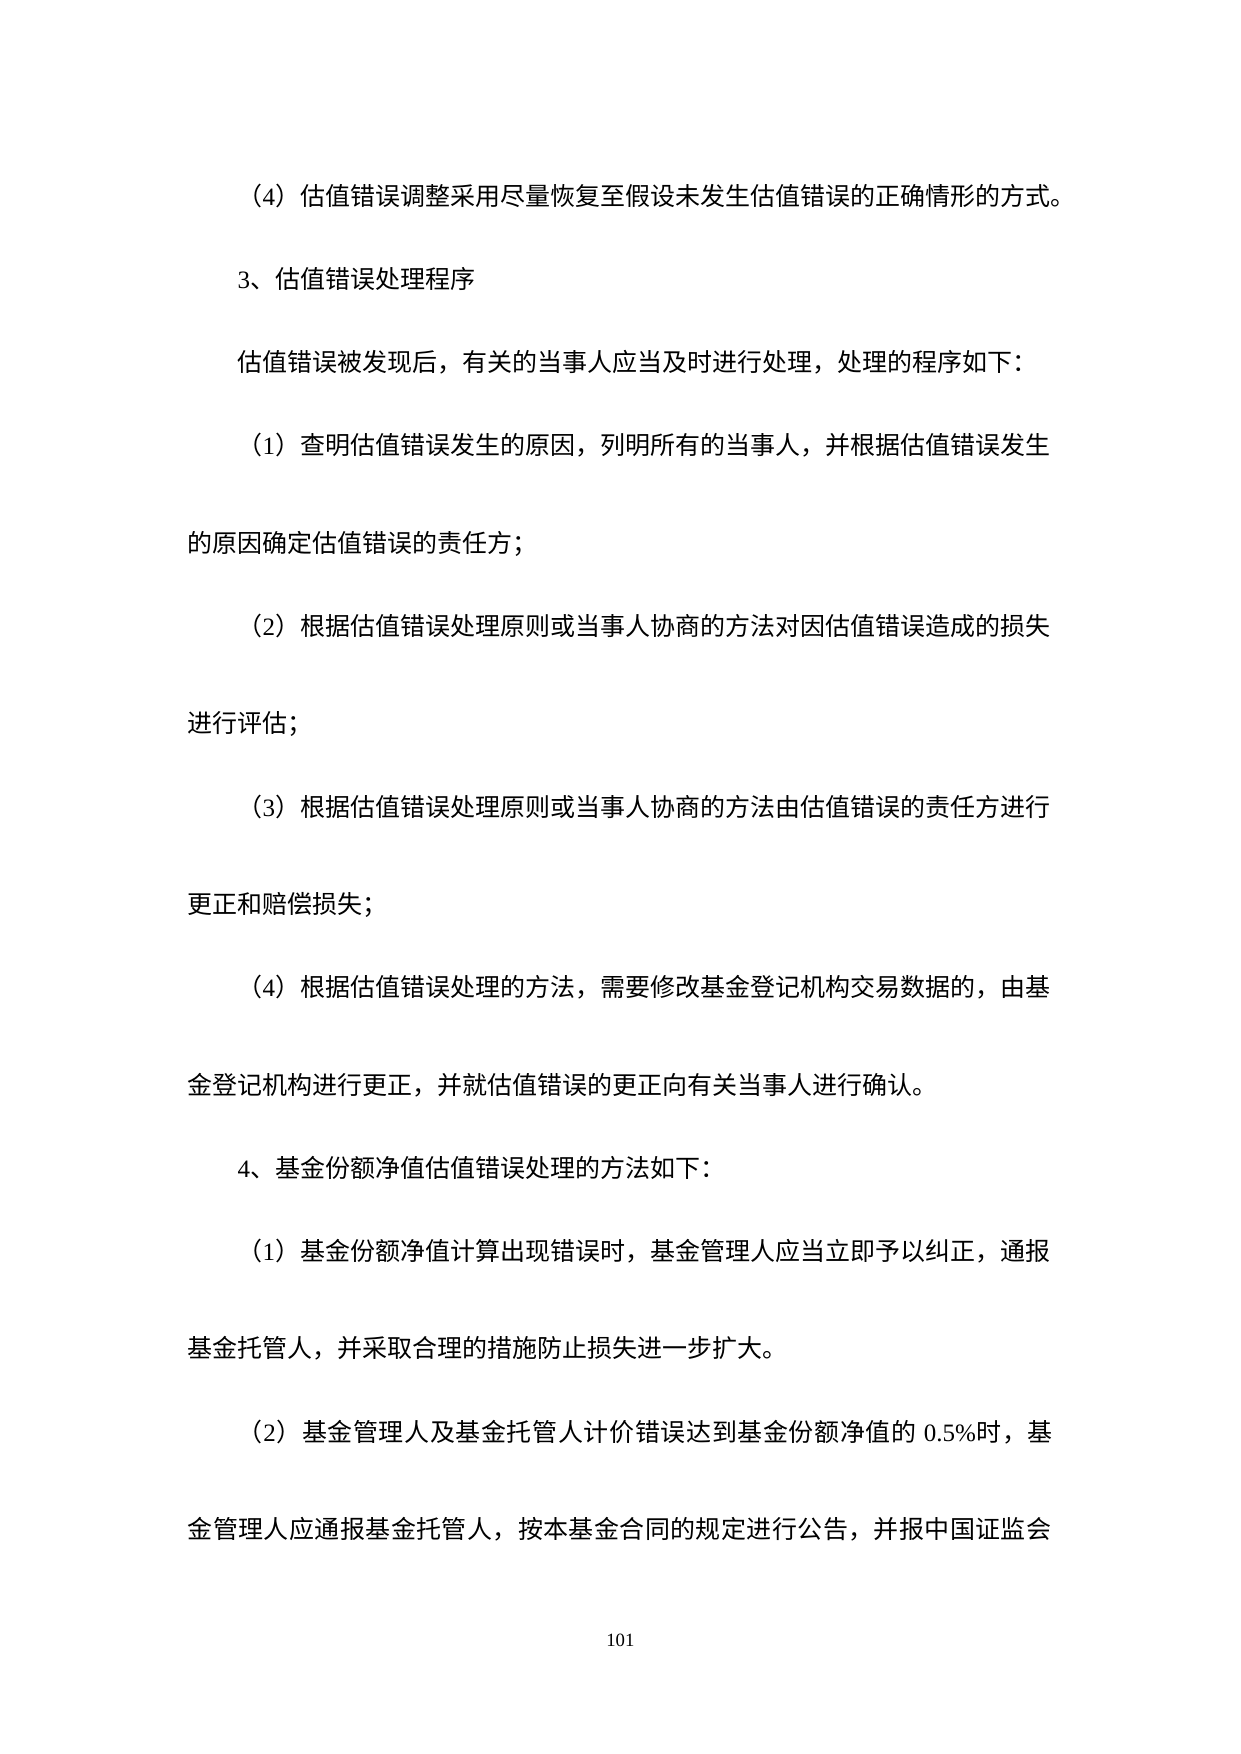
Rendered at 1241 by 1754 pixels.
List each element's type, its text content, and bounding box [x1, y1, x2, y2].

text （3）根据估值错误处理原则或当事人协商的方法由估值错误的责任方进行更正和赔偿损失； [187, 773, 1053, 935]
text 估值错误被发现后，有关的当事人应当及时进行处理，处理的程序如下： [187, 328, 1053, 393]
text （4）估值错误调整采用尽量恢复至假设未发生估值错误的正确情形的方式。 [187, 162, 1053, 227]
text 3、估值错误处理程序 [187, 245, 1053, 310]
text 4、基金份额净值估值错误处理的方法如下： [187, 1134, 1053, 1199]
text （2）根据估值错误处理原则或当事人协商的方法对因估值错误造成的损失进行评估； [187, 592, 1053, 754]
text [187, 1398, 1053, 1560]
text （1）查明估值错误发生的原因，列明所有的当事人，并根据估值错误发生的原因确定估值错误的责任方； [187, 411, 1053, 574]
text （4）根据估值错误处理的方法，需要修改基金登记机构交易数据的，由基金登记机构进行更正，并就估值错误的更正向有关当事人进行确认。 [187, 953, 1053, 1116]
text （1）基金份额净值计算出现错误时，基金管理人应当立即予以纠正，通报基金托管人，并采取合理的措施防止损失进一步扩大。 [187, 1217, 1053, 1379]
